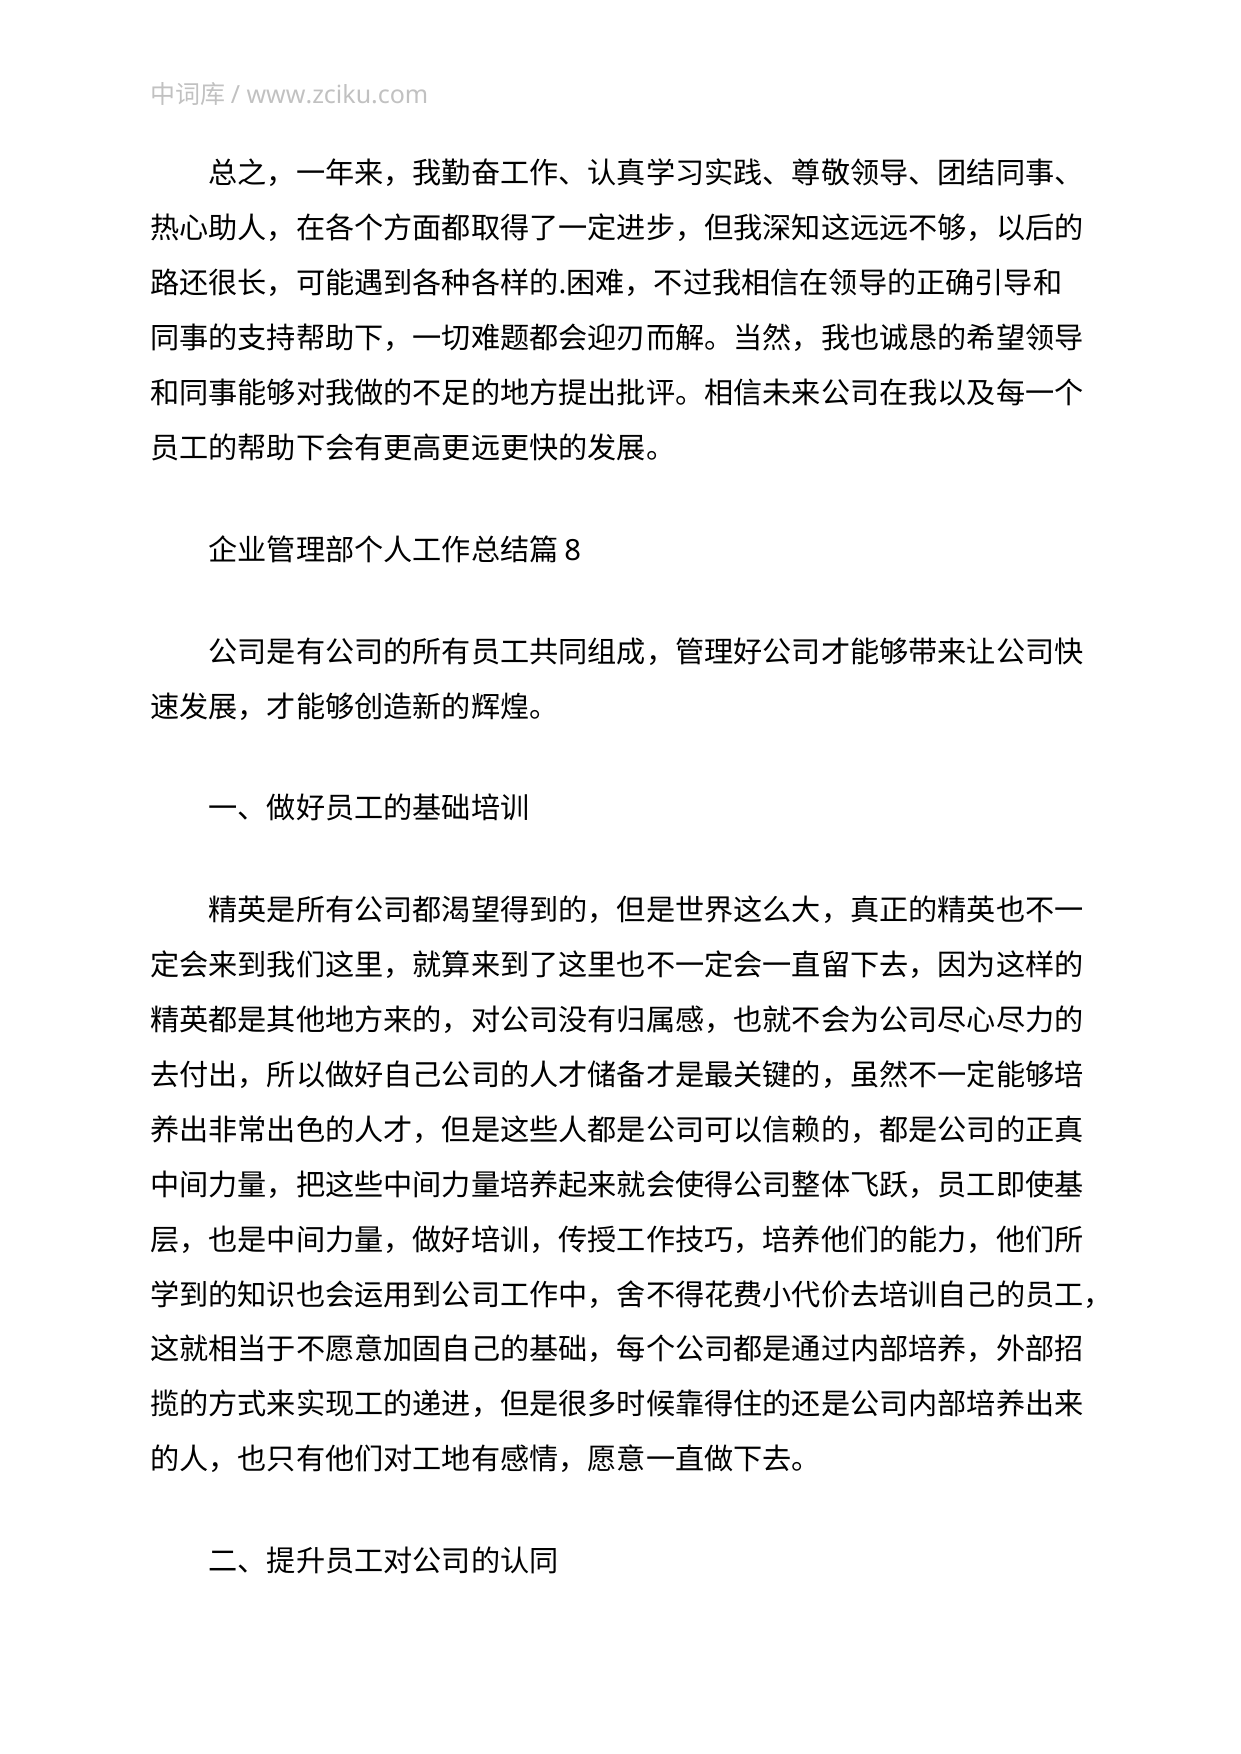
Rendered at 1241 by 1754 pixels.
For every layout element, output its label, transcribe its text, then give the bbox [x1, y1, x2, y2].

text 公司是有公司的所有员工共同组成，管理好公司才能够带来让公司快速发展，才能够创造新的辉煌。 [150, 628, 1090, 726]
text 精英是所有公司都渴望得到的，但是世界这么大，真正的精英也不一定会来到我们这里，就算来到了这里也不一定会一直留下去，因为这样的精英都是其他地方来的，对公司没有归属感，也就不会为公司尽心尽力的去付出，所以做好自己公司的人才储备才是最关键的，虽然不一定能够培养出非常出色的人才，但是这些人都是公司可以信赖的，都是公司的正真中间力量，把这些中间力量培养起来就会使得公司整体飞跃，员工即使基层，也是中间力量，做好培训，传授工作技巧，培养他们的能力，他们所学到的知识也会运用到公司工作中，舍不得花费小代价去培训自己的员工，这就相当于不愿意加固自己的基础，每个公司都是通过内部培养，外部招揽的方式来实现工的递进，但是很多时候靠得住的还是公司内部培养出来的人，也只有他们对工地有感情，愿意一直做下去。 [150, 887, 1090, 1478]
text 二、提升员工对公司的认同 [150, 1537, 1090, 1580]
text 企业管理部个人工作总结篇8 [150, 526, 1090, 569]
text 总之，一年来，我勤奋工作、认真学习实践、尊敬领导、团结同事、热心助人，在各个方面都取得了一定进步，但我深知这远远不够，以后的路还很长，可能遇到各种各样的.困难，不过我相信在领导的正确引导和同事的支持帮助下，一切难题都会迎刃而解。当然，我也诚恳的希望领导和同事能够对我做的不足的地方提出批评。相信未来公司在我以及每一个员工的帮助下会有更高更远更快的发展。 [150, 150, 1090, 467]
text 一、做好员工的基础培训 [150, 785, 1090, 827]
